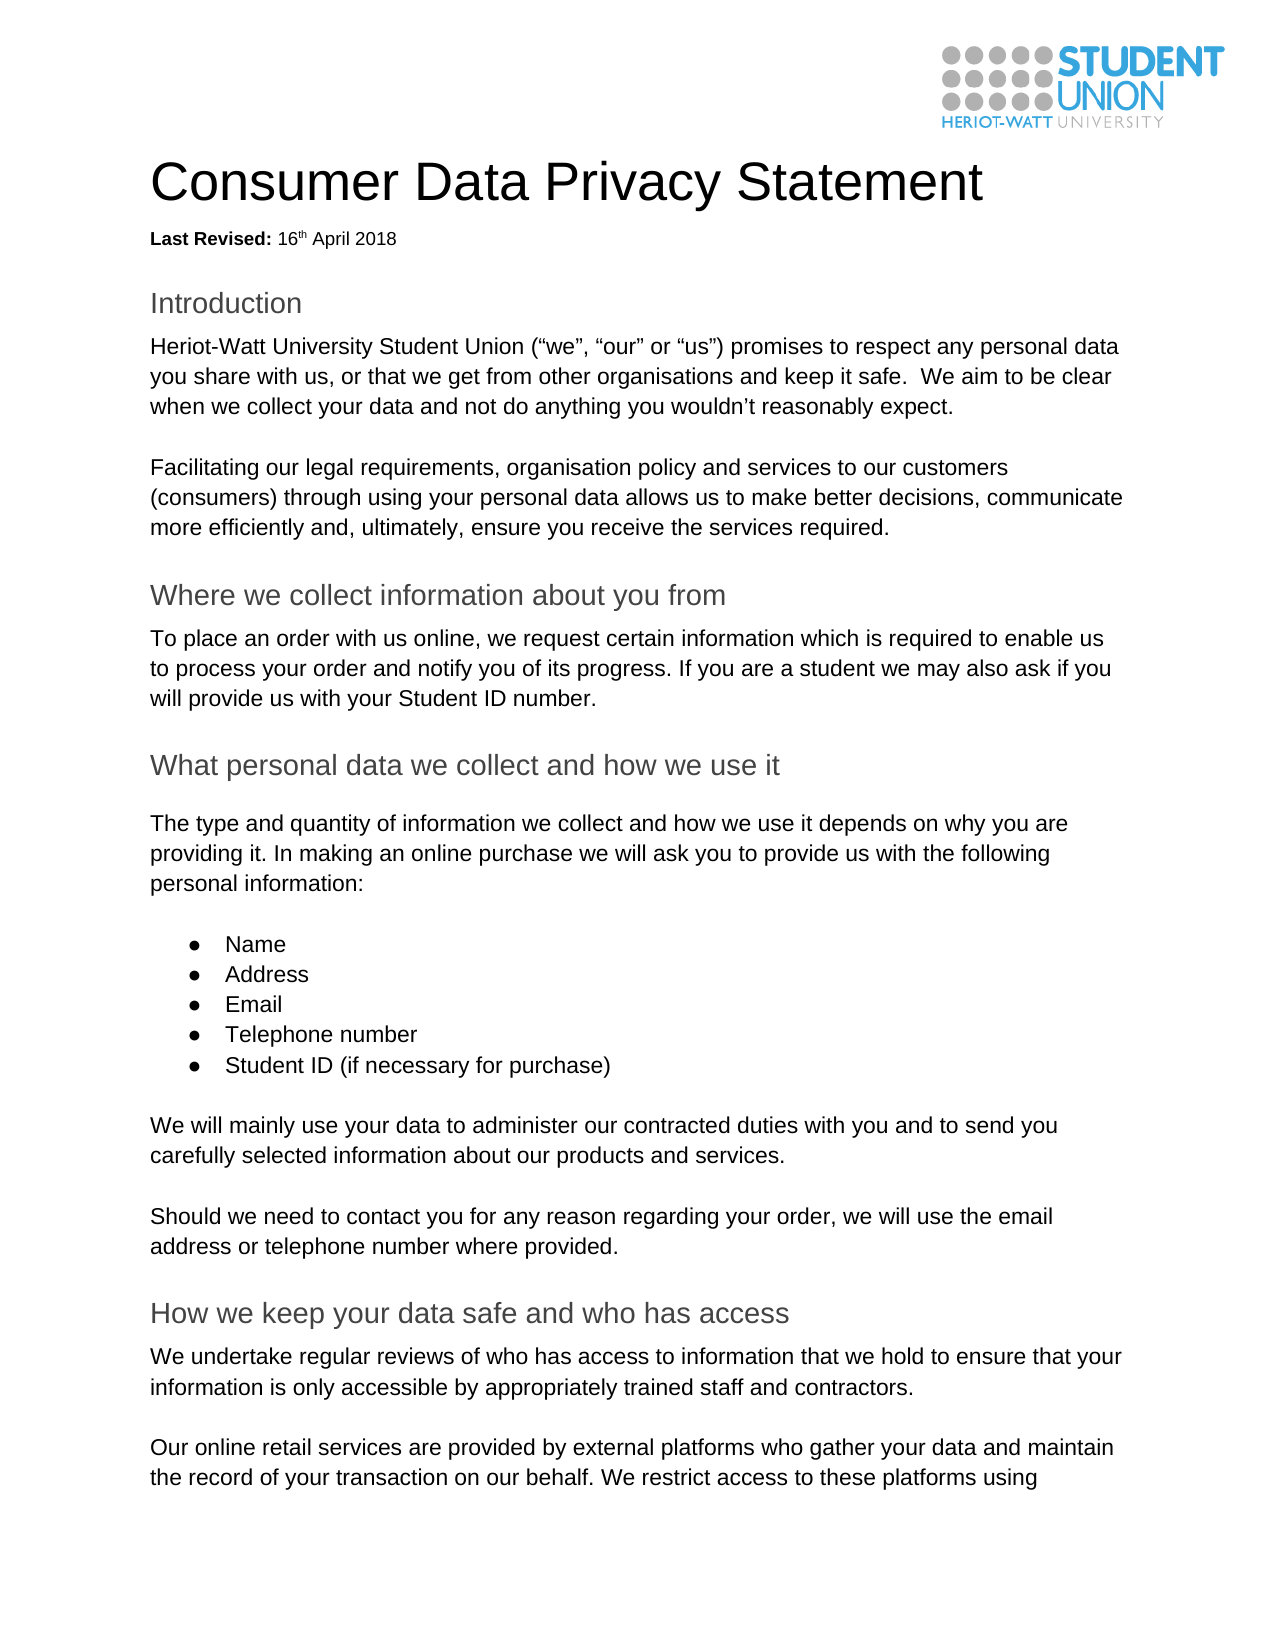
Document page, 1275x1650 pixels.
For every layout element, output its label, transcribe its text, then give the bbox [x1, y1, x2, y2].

text The type and quantity of information we collect and how we use it depends on why you are providing it. In making an online purchase we will ask you to provide us with the following personal information: [150, 810, 1125, 897]
picture [929, 43, 1230, 133]
text Last Revised: 16th April 2018 [150, 228, 1125, 249]
title Consumer Data Privacy Statement [150, 150, 1125, 212]
list Address [187, 961, 1125, 987]
text We undertake regular reviews of who has access to information that we hold to ensure that your information is only accessible by appropriately trained staff and contractors. [150, 1343, 1125, 1400]
list Telephone number [187, 1021, 1125, 1048]
text Facilitating our legal requirements, organisation policy and services to our customers (consumers) through using your personal data allows us to make better decisions, communicate more efficiently and, ultimately, ensure you receive the services required. [150, 454, 1125, 540]
list Email [187, 991, 1125, 1017]
text To place an order with us online, we request certain information which is required to enable us to process your order and notify you of its progress. If you are a student we may also ask if you will provide us with your Student ID number. [150, 624, 1125, 711]
subtitle How we keep your data safe and who has access [150, 1296, 1125, 1330]
list Name [187, 931, 1125, 957]
list Student ID (if necessary for purchase) [187, 1052, 1125, 1078]
subtitle What personal data we collect and how we use it [150, 748, 1125, 782]
text Heriot-Watt University Student Union (“we”, “our” or “us”) promises to respect any personal data you share with us, or that we get from other organisations and keep it safe. We aim to be clear when we collect your data and not do anything you wouldn’t reasonably expect. [150, 333, 1125, 419]
text Should we need to contact you for any reason regarding your order, we will use the email address or telephone number where provided. [150, 1203, 1125, 1259]
subtitle Where we collect information about you from [150, 578, 1125, 611]
text We will mainly use your data to administer our contracted duties with you and to send you carefully selected information about our products and services. [150, 1112, 1125, 1168]
subtitle Introduction [150, 286, 1125, 319]
